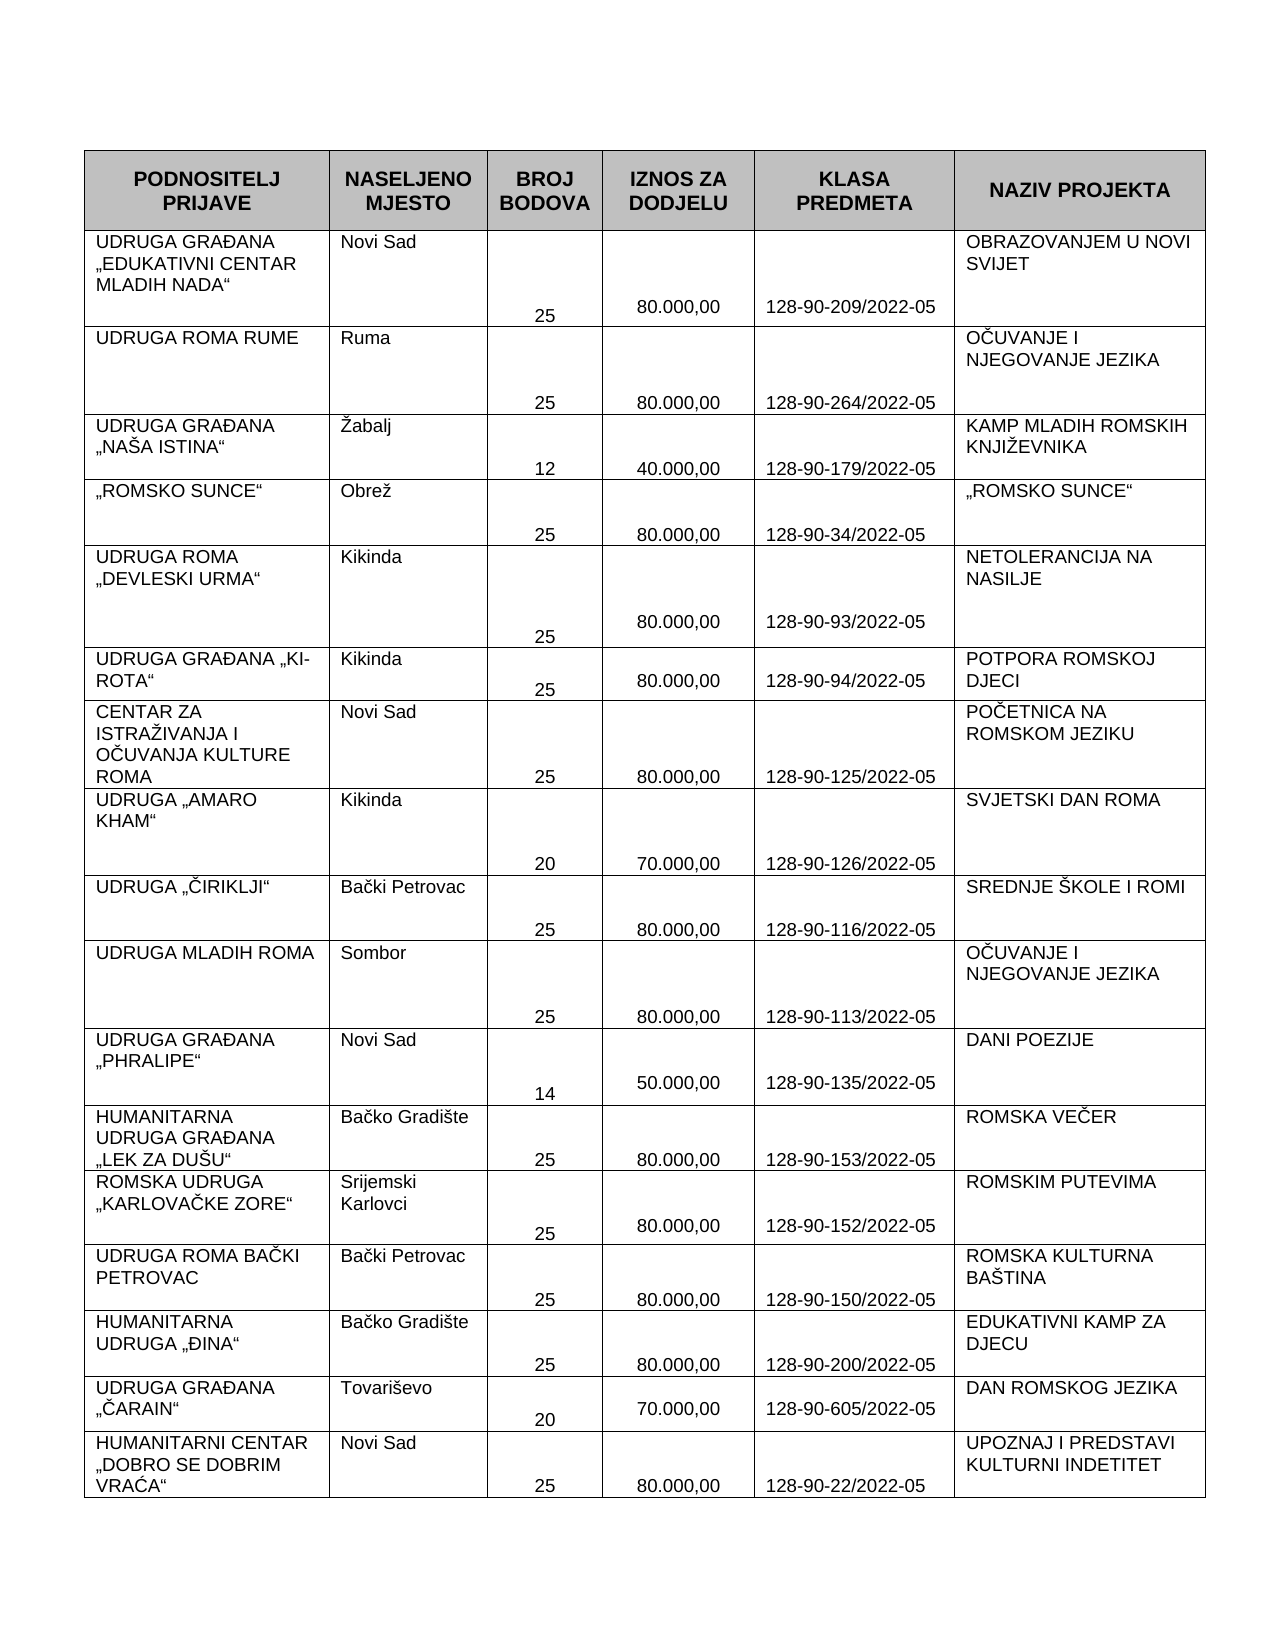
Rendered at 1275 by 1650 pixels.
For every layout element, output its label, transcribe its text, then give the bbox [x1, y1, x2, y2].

table_cell HUMANITARNI CENTAR „DOBRO SE DOBRIM VRAĆA“ [85, 1432, 329, 1497]
table_cell 128-90-116/2022-05 [755, 876, 954, 940]
table_cell 14 [488, 1029, 602, 1104]
table_cell ROMSKA KULTURNA BAŠTINA [955, 1245, 1205, 1310]
table_cell 80.000,00 [603, 648, 754, 700]
table_cell 128-90-605/2022-05 [755, 1377, 954, 1431]
table_cell Tovariševo [330, 1377, 487, 1431]
table_cell 25 [488, 1106, 602, 1170]
table_cell 128-90-125/2022-05 [755, 701, 954, 787]
table_cell 80.000,00 [603, 941, 754, 1028]
table_cell 128-90-126/2022-05 [755, 789, 954, 875]
table_cell 80.000,00 [603, 546, 754, 647]
table_cell 128-90-113/2022-05 [755, 941, 954, 1028]
table_cell SREDNJE ŠKOLE I ROMI [955, 876, 1205, 940]
table_cell 80.000,00 [603, 1171, 754, 1244]
table_cell 128-90-152/2022-05 [755, 1171, 954, 1244]
table_cell 25 [488, 941, 602, 1028]
table_cell Kikinda [330, 546, 487, 647]
table_cell UDRUGA ROMA RUME [85, 327, 329, 413]
table_cell IZNOS ZA DODJELU [603, 151, 754, 230]
table_cell 80.000,00 [603, 701, 754, 787]
table_cell 128-90-94/2022-05 [755, 648, 954, 700]
table_cell 25 [488, 546, 602, 647]
table_cell KLASA PREDMETA [755, 151, 954, 230]
table_cell UDRUGA GRAĐANA „EDUKATIVNI CENTAR MLADIH NADA“ [85, 231, 329, 326]
table_cell 25 [488, 327, 602, 413]
table_cell NAZIV PROJEKTA [955, 151, 1205, 230]
table_cell „ROMSKO SUNCE“ [955, 480, 1205, 545]
table_cell 25 [488, 480, 602, 545]
table_cell UDRUGA GRAĐANA „PHRALIPE“ [85, 1029, 329, 1104]
table_cell POTPORA ROMSKOJ DJECI [955, 648, 1205, 700]
table_cell 80.000,00 [603, 1106, 754, 1170]
table_cell PODNOSITELJ PRIJAVE [85, 151, 329, 230]
table_cell 80.000,00 [603, 327, 754, 413]
table_cell DAN ROMSKOG JEZIKA [955, 1377, 1205, 1431]
table_cell 25 [488, 701, 602, 787]
table_cell Novi Sad [330, 701, 487, 787]
table_cell SVJETSKI DAN ROMA [955, 789, 1205, 875]
table_cell 50.000,00 [603, 1029, 754, 1104]
table_cell BROJ BODOVA [488, 151, 602, 230]
table_cell Kikinda [330, 648, 487, 700]
table_cell Sombor [330, 941, 487, 1028]
table_cell 80.000,00 [603, 480, 754, 545]
table_cell ROMSKA VEČER [955, 1106, 1205, 1170]
table_cell OBRAZOVANJEM U NOVI SVIJET [955, 231, 1205, 326]
table_cell UDRUGA „ČIRIKLJI“ [85, 876, 329, 940]
table_cell Novi Sad [330, 231, 487, 326]
table_cell UDRUGA MLADIH ROMA [85, 941, 329, 1028]
table_cell 40.000,00 [603, 415, 754, 479]
table_cell 25 [488, 1432, 602, 1497]
table_cell UDRUGA „AMARO KHAM“ [85, 789, 329, 875]
table_cell OČUVANJE I NJEGOVANJE JEZIKA [955, 327, 1205, 413]
table_cell UPOZNAJ I PREDSTAVI KULTURNI INDETITET [955, 1432, 1205, 1497]
table_cell 128-90-22/2022-05 [755, 1432, 954, 1497]
table_cell 128-90-93/2022-05 [755, 546, 954, 647]
table_cell 80.000,00 [603, 231, 754, 326]
table_cell 70.000,00 [603, 1377, 754, 1431]
table_cell 128-90-34/2022-05 [755, 480, 954, 545]
table_cell EDUKATIVNI KAMP ZA DJECU [955, 1311, 1205, 1376]
table_cell OČUVANJE I NJEGOVANJE JEZIKA [955, 941, 1205, 1028]
table_cell Srijemski Karlovci [330, 1171, 487, 1244]
table_cell 80.000,00 [603, 876, 754, 940]
table_cell 25 [488, 876, 602, 940]
table_cell 20 [488, 789, 602, 875]
table_cell 80.000,00 [603, 1432, 754, 1497]
table_cell 70.000,00 [603, 789, 754, 875]
table_cell „ROMSKO SUNCE“ [85, 480, 329, 545]
table_cell 25 [488, 1245, 602, 1310]
table_cell 25 [488, 648, 602, 700]
table_cell Bačko Gradište [330, 1106, 487, 1170]
table_cell Kikinda [330, 789, 487, 875]
table_cell Novi Sad [330, 1029, 487, 1104]
table_cell 128-90-135/2022-05 [755, 1029, 954, 1104]
table_cell Bačko Gradište [330, 1311, 487, 1376]
table_cell Žabalj [330, 415, 487, 479]
table_cell 12 [488, 415, 602, 479]
table_cell 25 [488, 1311, 602, 1376]
table_cell 128-90-153/2022-05 [755, 1106, 954, 1170]
table_cell ROMSKA UDRUGA „KARLOVAČKE ZORE“ [85, 1171, 329, 1244]
table_cell UDRUGA ROMA „DEVLESKI URMA“ [85, 546, 329, 647]
table_cell NASELJENO MJESTO [330, 151, 487, 230]
table_cell HUMANITARNA UDRUGA „ĐINA“ [85, 1311, 329, 1376]
table_cell Obrež [330, 480, 487, 545]
table_cell 128-90-150/2022-05 [755, 1245, 954, 1310]
table_cell ROMSKIM PUTEVIMA [955, 1171, 1205, 1244]
table_cell KAMP MLADIH ROMSKIH KNJIŽEVNIKA [955, 415, 1205, 479]
table_cell 20 [488, 1377, 602, 1431]
table_cell 80.000,00 [603, 1311, 754, 1376]
table_cell UDRUGA GRAĐANA „NAŠA ISTINA“ [85, 415, 329, 479]
table_cell CENTAR ZA ISTRAŽIVANJA I OČUVANJA KULTURE ROMA [85, 701, 329, 787]
table_cell 80.000,00 [603, 1245, 754, 1310]
table_cell 128-90-209/2022-05 [755, 231, 954, 326]
table_cell UDRUGA ROMA BAČKI PETROVAC [85, 1245, 329, 1310]
table_cell 128-90-200/2022-05 [755, 1311, 954, 1376]
table_cell NETOLERANCIJA NA NASILJE [955, 546, 1205, 647]
table_cell 128-90-179/2022-05 [755, 415, 954, 479]
table_cell 25 [488, 231, 602, 326]
table_cell Novi Sad [330, 1432, 487, 1497]
table_cell 25 [488, 1171, 602, 1244]
table_cell 128-90-264/2022-05 [755, 327, 954, 413]
table_cell Ruma [330, 327, 487, 413]
table_cell POČETNICA NA ROMSKOM JEZIKU [955, 701, 1205, 787]
table_cell UDRUGA GRAĐANA „ČARAIN“ [85, 1377, 329, 1431]
table_cell Bački Petrovac [330, 1245, 487, 1310]
table_cell DANI POEZIJE [955, 1029, 1205, 1104]
table_cell HUMANITARNA UDRUGA GRAĐANA „LEK ZA DUŠU“ [85, 1106, 329, 1170]
table_cell UDRUGA GRAĐANA „KI-ROTA“ [85, 648, 329, 700]
table_cell Bački Petrovac [330, 876, 487, 940]
